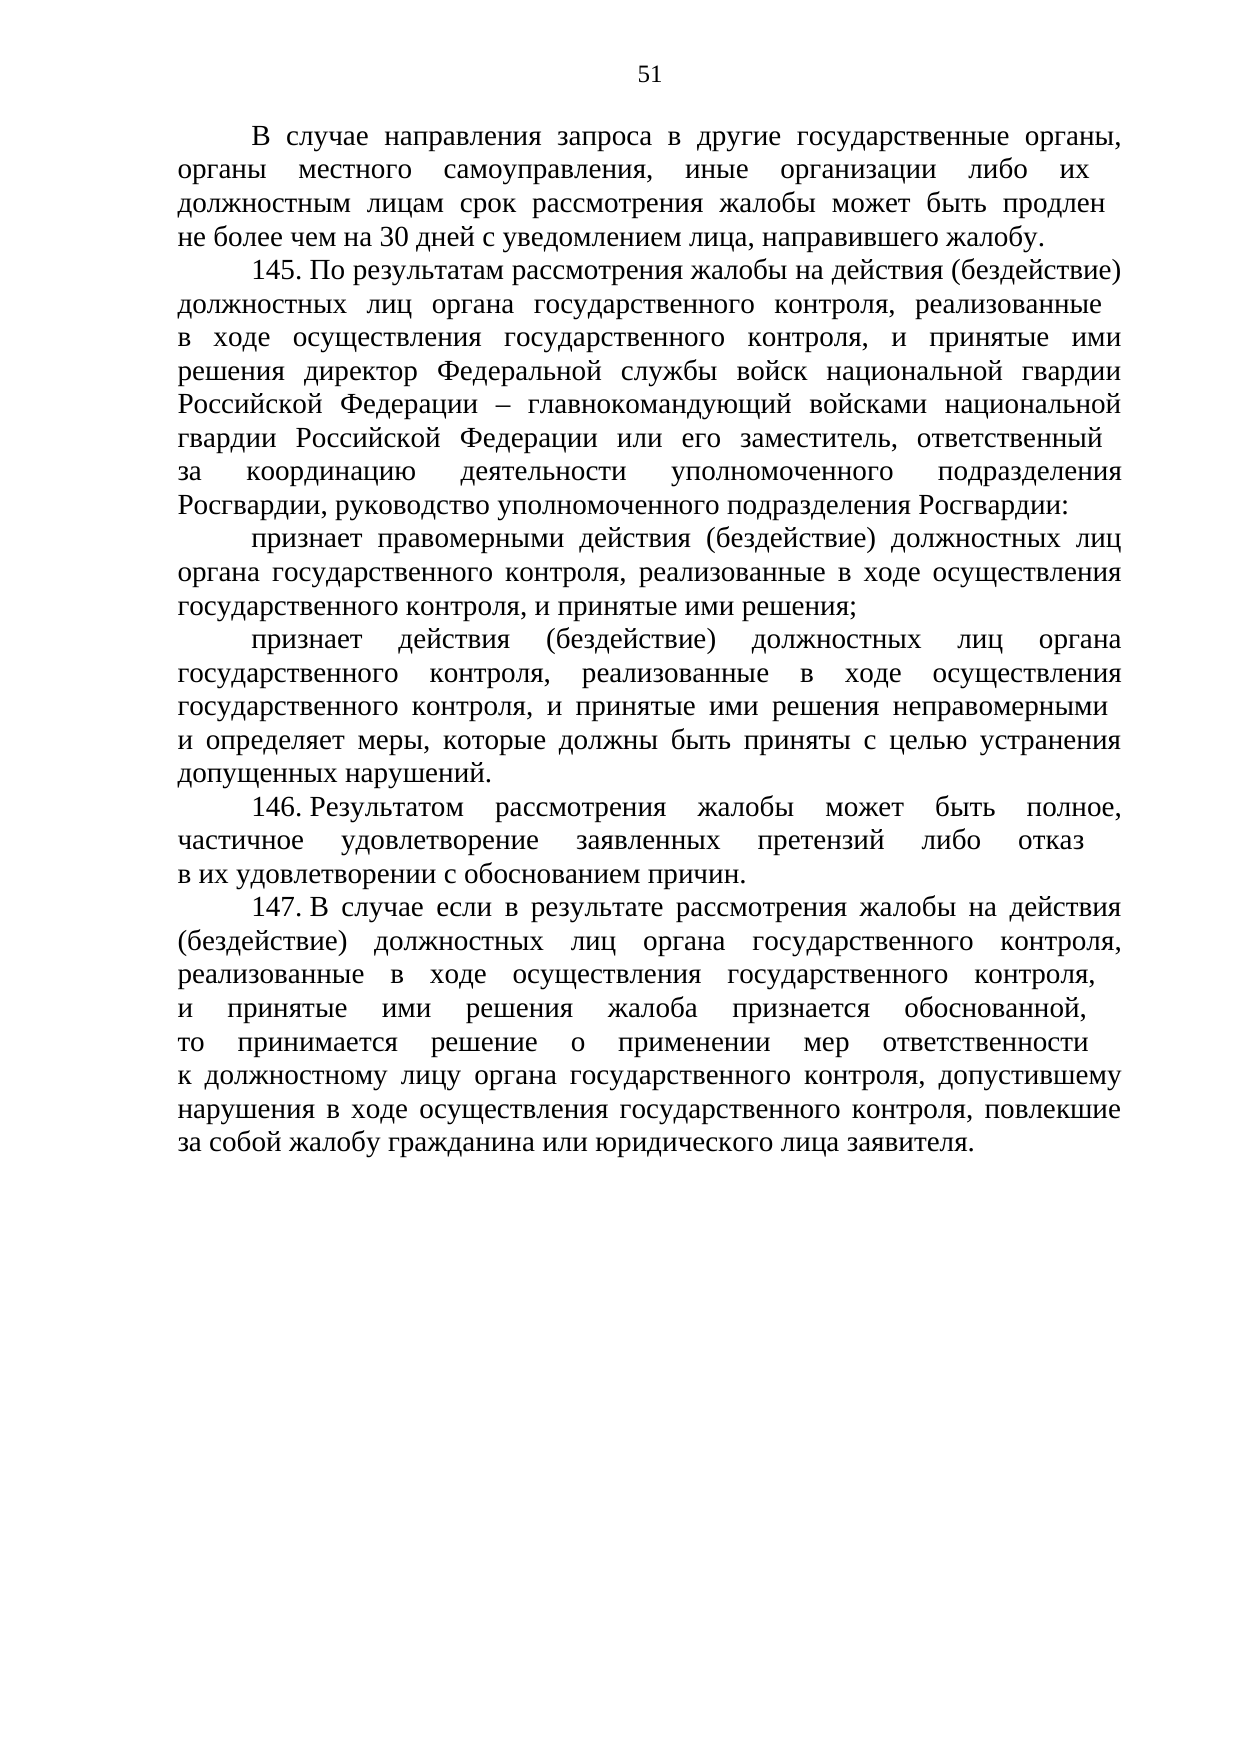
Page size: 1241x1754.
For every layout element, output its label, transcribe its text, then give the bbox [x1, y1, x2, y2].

text 147. В случае если в результате рассмотрения жалобы на действия (бездействие) должностных лиц органа государственного контроля, реализованные в ходе осуществления государственного контроля, и принятые ими решения жалоба признается обоснованной, то принимается решение о применении мер ответственности к должностному лицу органа государственного контроля, допустившему нарушения в ходе осуществления государственного контроля, повлекшие за собой жалобу гражданина или юридического лица заявителя. [177, 889, 1122, 1158]
text В случае направления запроса в другие государственные органы, органы местного самоуправления, иные организации либо их должностным лицам срок рассмотрения жалобы может быть продлен не более чем на 30 дней с уведомлением лица, направившего жалобу. [177, 118, 1122, 252]
text признает действия (бездействие) должностных лиц органа государственного контроля, реализованные в ходе осуществления государственного контроля, и принятые ими решения неправомерными и определяет меры, которые должны быть приняты с целью устранения допущенных нарушений. [177, 621, 1122, 789]
text признает правомерными действия (бездействие) должностных лиц органа государственного контроля, реализованные в ходе осуществления государственного контроля, и принятые ими решения; [177, 521, 1122, 621]
text 146. Результатом рассмотрения жалобы может быть полное, частичное удовлетворение заявленных претензий либо отказ в их удовлетворении с обоснованием причин. [177, 789, 1122, 889]
text 145. По результатам рассмотрения жалобы на действия (бездействие) должностных лиц органа государственного контроля, реализованные в ходе осуществления государственного контроля, и принятые ими решения директор Федеральной службы войск национальной гвардии Российской Федерации – главнокомандующий войсками национальной гвардии Российской Федерации или его заместитель, ответственный за координацию деятельности уполномоченного подразделения Росгвардии, руководство уполномоченного подразделения Росгвардии: [177, 252, 1122, 521]
